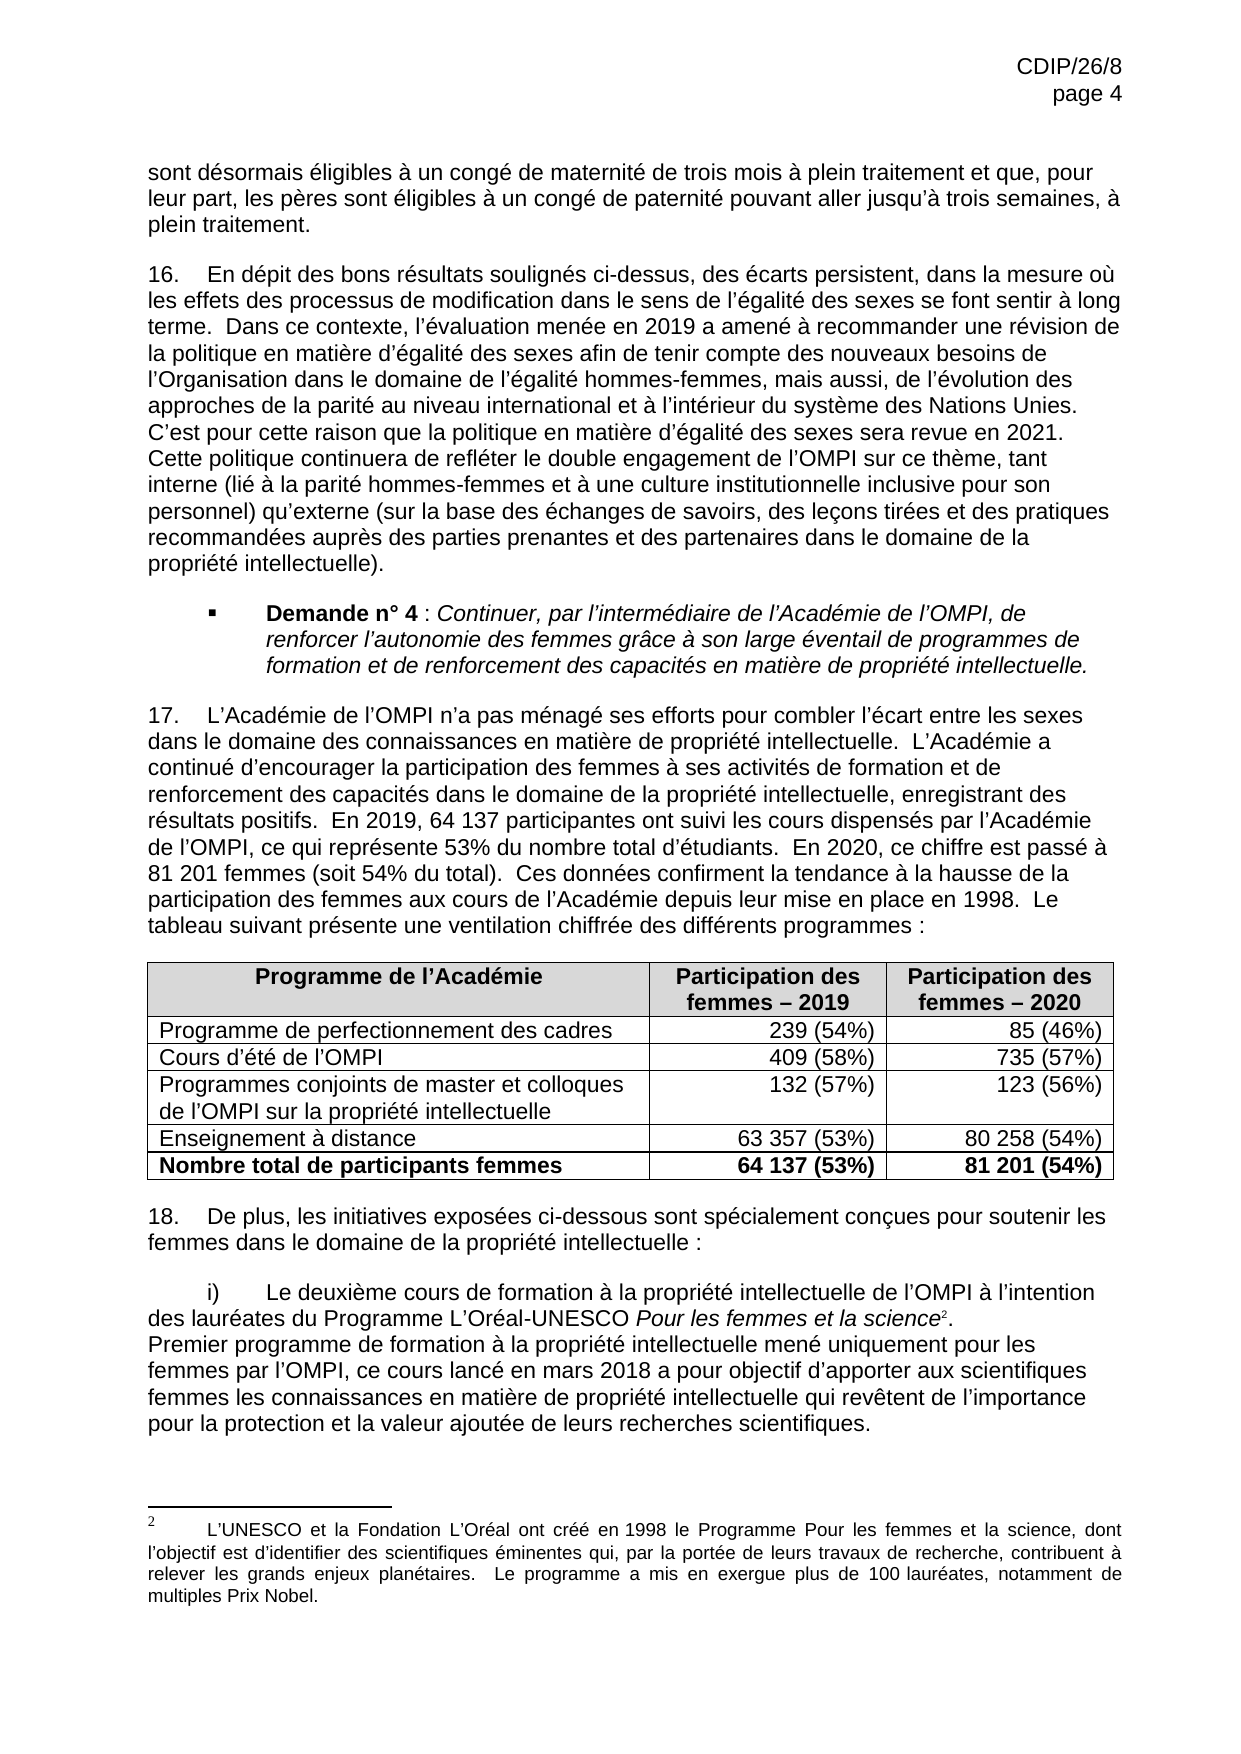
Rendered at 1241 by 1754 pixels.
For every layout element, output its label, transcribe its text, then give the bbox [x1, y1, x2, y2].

table_cell Programme de perfectionnement des cadres [148, 1017, 649, 1043]
table_cell Programmes conjoints de master et colloques de l’OMPI sur la propriété intellectuelle [148, 1071, 649, 1124]
list Le deuxième cours de formation à la propriété intellectuelle de l’OMPI à l’intention des lauréates du Programme L’Oréal-UNESCO Pour les femmes et la science. Premier programme de formation à la propriété intellectuelle mené uniquement pour les femmes par l’OMPI, ce cours lancé en mars 2018 a pour objectif d’apporter aux scientifiques femmes les connaissances en matière de propriété intellectuelle qui revêtent de l’importance pour la protection et la valeur ajoutée de leurs recherches scientifiques. [148, 1278, 1122, 1437]
table_cell 132 (57%) [650, 1071, 886, 1124]
list De plus, les initiatives exposées ci-dessous sont spécialement conçues pour soutenir les femmes dans le domaine de la propriété intellectuelle : [148, 1203, 1122, 1256]
list En dépit des bons résultats soulignés ci-dessus, des écarts persistent, dans la mesure où les effets des processus de modification dans le sens de l’égalité des sexes se font sentir à long terme. Dans ce contexte, l’évaluation menée en 2019 a amené à recommander une révision de la politique en matière d’égalité des sexes afin de tenir compte des nouveaux besoins de l’Organisation dans le domaine de l’égalité hommes-femmes, mais aussi, de l’évolution des approches de la parité au niveau international et à l’intérieur du système des Nations Unies. C’est pour cette raison que la politique en matière d’égalité des sexes sera revue en 2021. Cette politique continuera de refléter le double engagement de l’OMPI sur ce thème, tant interne (lié à la parité hommes-femmes et à une culture institutionnelle inclusive pour son personnel) qu’externe (sur la base des échanges de savoirs, des leçons tirées et des pratiques recommandées auprès des parties prenantes et des partenaires dans le domaine de la propriété intellectuelle). [148, 261, 1122, 577]
list Demande n° 4 : Continuer, par l’intermédiaire de l’Académie de l’OMPI, de renforcer l’autonomie des femmes grâce à son large éventail de programmes de formation et de renforcement des capacités en matière de propriété intellectuelle. [207, 600, 1122, 679]
table_cell 735 (57%) [887, 1044, 1113, 1070]
list L’Académie de l’OMPI n’a pas ménagé ses efforts pour combler l’écart entre les sexes dans le domaine des connaissances en matière de propriété intellectuelle. L’Académie a continué d’encourager la participation des femmes à ses activités de formation et de renforcement des capacités dans le domaine de la propriété intellectuelle, enregistrant des résultats positifs. En 2019, 64 137 participantes ont suivi les cours dispensés par l’Académie de l’OMPI, ce qui représente 53% du nombre total d’étudiants. En 2020, ce chiffre est passé à 81 201 femmes (soit 54% du total). Ces données confirment la tendance à la hausse de la participation des femmes aux cours de l’Académie depuis leur mise en place en 1998. Le tableau suivant présente une ventilation chiffrée des différents programmes : [148, 702, 1122, 939]
table_cell 81 201 (54%) [887, 1153, 1113, 1179]
table_cell 85 (46%) [887, 1017, 1113, 1043]
table_cell 123 (56%) [887, 1071, 1113, 1124]
table_cell 80 258 (54%) [887, 1125, 1113, 1151]
table_cell 64 137 (53%) [650, 1153, 886, 1179]
table_header Participation des femmes – 2020 [887, 963, 1113, 1016]
table_cell Enseignement à distance [148, 1125, 649, 1151]
table_header Programme de l’Académie [148, 963, 649, 1016]
table_header Participation des femmes – 2019 [650, 963, 886, 1016]
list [148, 158, 1122, 238]
table_cell 409 (58%) [650, 1044, 886, 1070]
table_cell Cours d’été de l’OMPI [148, 1044, 649, 1070]
table_cell Nombre total de participants femmes [148, 1153, 649, 1179]
table_cell 63 357 (53%) [650, 1125, 886, 1151]
table_cell 239 (54%) [650, 1017, 886, 1043]
